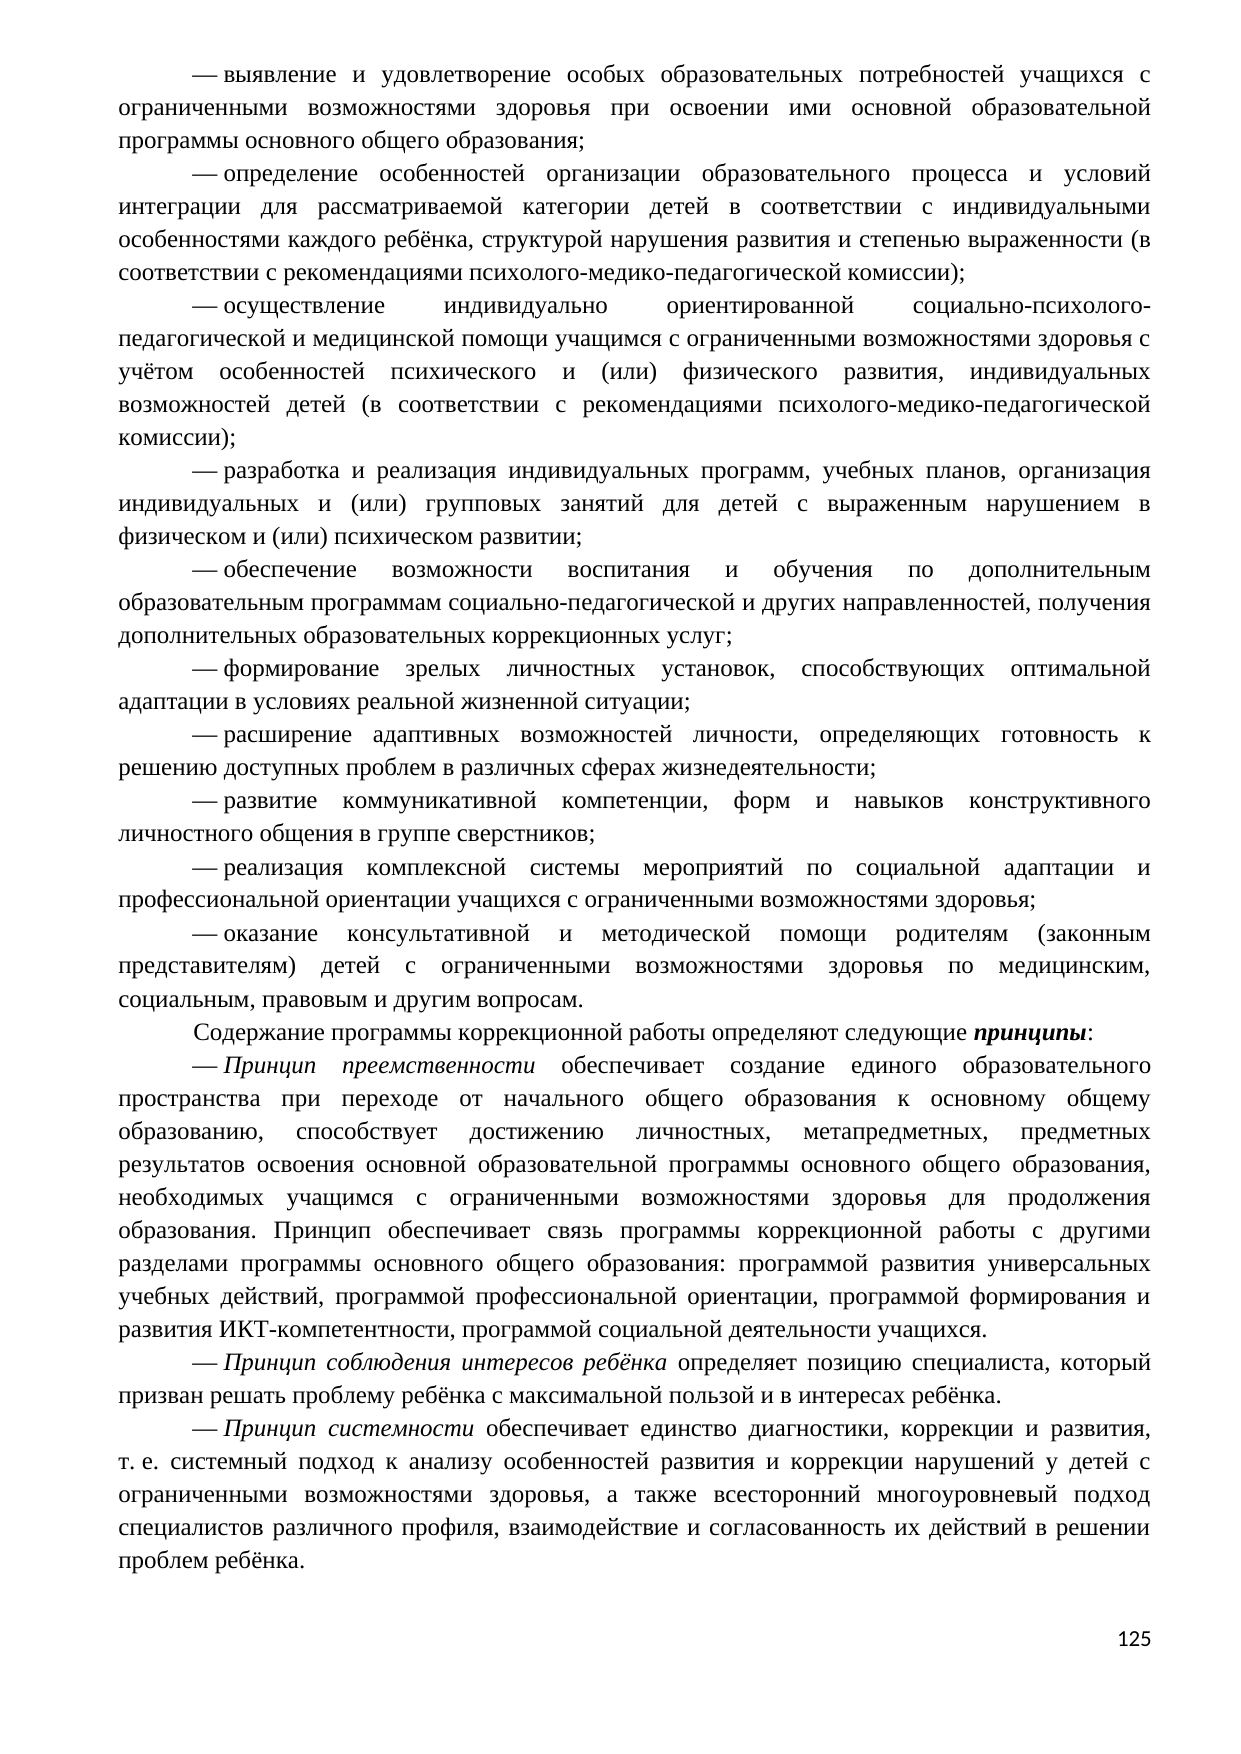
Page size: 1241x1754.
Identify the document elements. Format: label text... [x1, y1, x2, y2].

text — Принцип соблюдения интересов ребёнка определяет позицию специалиста, который призван решать проблему ребёнка с максимальной пользой и в интересах ребёнка. [118, 1347, 1152, 1409]
text — развитие коммуникативной компетенции, форм и навыков конструктивного личностного общения в группе сверстников; [118, 786, 1152, 847]
text — выявление и удовлетворение особых образовательных потребностей учащихся с ограниченными возможностями здоровья при освоении ими основной образовательной программы основного общего образования; [118, 59, 1152, 154]
text — определение особенностей организации образовательного процесса и условий интеграции для рассматриваемой категории детей в соответствии с индивидуальными особенностями каждого ребёнка, структурой нарушения развития и степенью выраженности (в соответствии с рекомендациями психолого-медико-педагогической комиссии); [118, 158, 1152, 286]
text — обеспечение возможности воспитания и обучения по дополнительным образовательным программам социально-педагогической и других направленностей, получения дополнительных образовательных коррекционных услуг; [118, 554, 1152, 649]
text — разработка и реализация индивидуальных программ, учебных планов, организация индивидуальных и (или) групповых занятий для детей с выраженным нарушением в физическом и (или) психическом развитии; [118, 455, 1152, 550]
text Содержание программы коррекционной работы определяют следующие принципы: [118, 1017, 1152, 1045]
text — оказание консультативной и методической помощи родителям (законным представителям) детей с ограниченными возможностями здоровья по медицинским, социальным, правовым и другим вопросам. [118, 918, 1152, 1012]
text — реализация комплексной системы мероприятий по социальной адаптации и профессиональной ориентации учащихся с ограниченными возможностями здоровья; [118, 852, 1152, 913]
text — формирование зрелых личностных установок, способствующих оптимальной адаптации в условиях реальной жизненной ситуации; [118, 653, 1152, 715]
text — Принцип системности обеспечивает единство диагностики, коррекции и развития, т. е. системный подход к анализу особенностей развития и коррекции нарушений у детей с ограниченными возможностями здоровья, а также всесторонний многоуровневый подход специалистов различного профиля, взаимодействие и согласованность их действий в решении проблем ребёнка. [118, 1413, 1152, 1574]
text — осуществление индивидуально ориентированной социально-психолого-педагогической и медицинской помощи учащимся с ограниченными возможностями здоровья с учётом особенностей психического и (или) физического развития, индивидуальных возможностей детей (в соответствии с рекомендациями психолого-медико-педагогической комиссии); [118, 290, 1152, 451]
text — Принцип преемственности обеспечивает создание единого образовательного пространства при переходе от начального общего образования к основному общему образованию, способствует достижению личностных, метапредметных, предметных результатов освоения основной образовательной программы основного общего образования, необходимых учащимся с ограниченными возможностями здоровья для продолжения образования. Принцип обеспечивает связь программы коррекционной работы с другими разделами программы основного общего образования: программой развития универсальных учебных действий, программой профессиональной ориентации, программой формирования и развития ИКТ-компетентности, программой социальной деятельности учащихся. [118, 1050, 1152, 1343]
text — расширение адаптивных возможностей личности, определяющих готовность к решению доступных проблем в различных сферах жизнедеятельности; [118, 719, 1152, 781]
